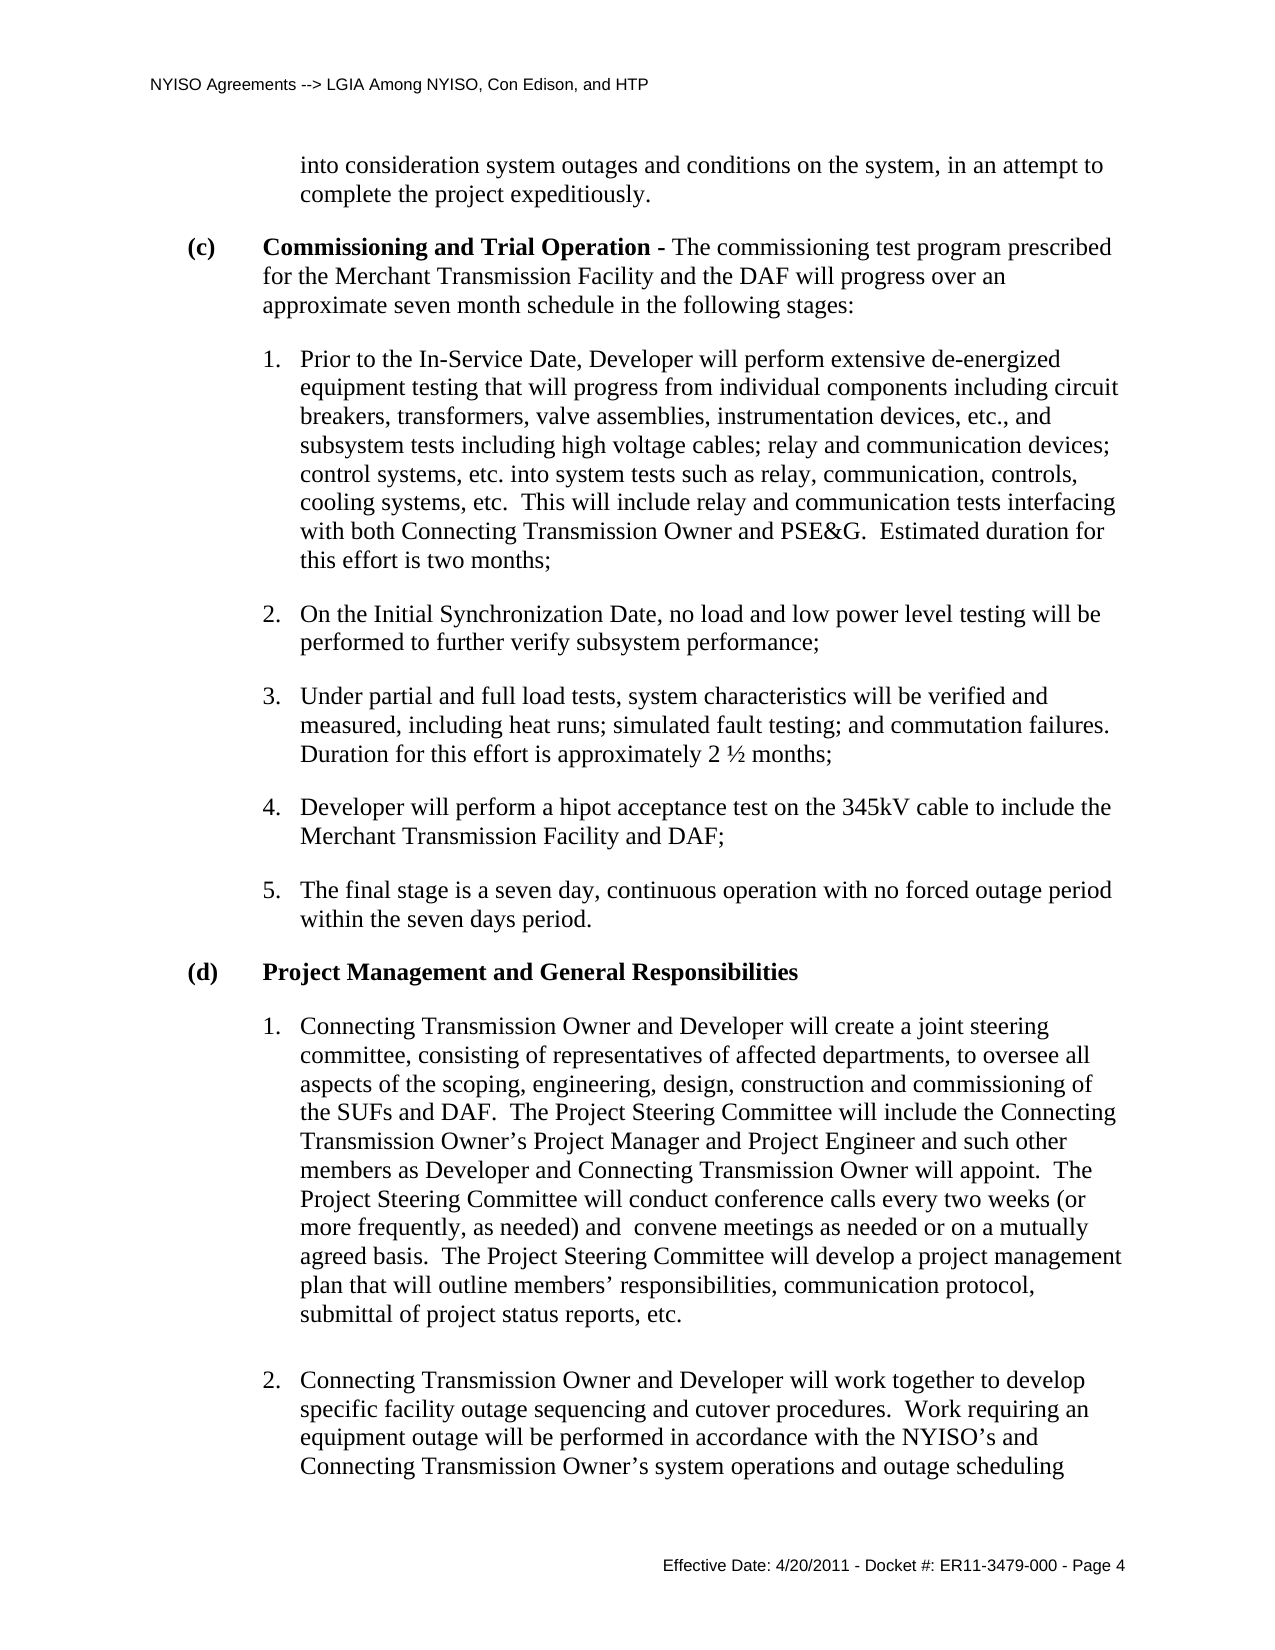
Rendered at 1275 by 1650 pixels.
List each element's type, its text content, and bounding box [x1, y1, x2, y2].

text 2. On the Initial Synchronization Date, no load and low power level testing will be performed to further verify subsystem performance; [262, 599, 1125, 656]
text 1. Connecting Transmission Owner and Developer will create a joint steering committee, consisting of representatives of affected departments, to oversee all aspects of the scoping, engineering, design, construction and commissioning of the SUFs and DAF. The Project Steering Committee will include the Connecting Transmission Owner’s Project Manager and Project Engineer and such other members as Developer and Connecting Transmission Owner will appoint. The Project Steering Committee will conduct conference calls every two weeks (or more frequently, as needed) and convene meetings as needed or on a mutually agreed basis. The Project Steering Committee will develop a project management plan that will outline members’ responsibilities, communication protocol, submittal of project status reports, etc. [262, 1011, 1125, 1327]
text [262, 150, 1125, 207]
text 4. Developer will perform a hipot acceptance test on the 345kV cable to include the Merchant Transmission Facility and DAF; [262, 792, 1125, 850]
text (d) Project Management and General Responsibilities [187, 957, 1125, 986]
text 5. The final stage is a seven day, continuous operation with no forced outage period within the seven days period. [262, 875, 1125, 932]
text 3. Under partial and full load tests, system characteristics will be verified and measured, including heat runs; simulated fault testing; and commutation failures. Duration for this effort is approximately 2 ½ months; [262, 681, 1125, 767]
text 1. Prior to the In-Service Date, Developer will perform extensive de-energized equipment testing that will progress from individual components including circuit breakers, transformers, valve assemblies, instrumentation devices, etc., and subsystem tests including high voltage cables; relay and communication devices; control systems, etc. into system tests such as relay, communication, controls, cooling systems, etc. This will include relay and communication tests interfacing with both Connecting Transmission Owner and PSE&G. Estimated duration for this effort is two months; [262, 344, 1125, 574]
text (c) Commissioning and Trial Operation - The commissioning test program prescribed for the Merchant Transmission Facility and the DAF will progress over an approximate seven month schedule in the following stages: [187, 232, 1125, 319]
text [262, 1365, 1125, 1480]
